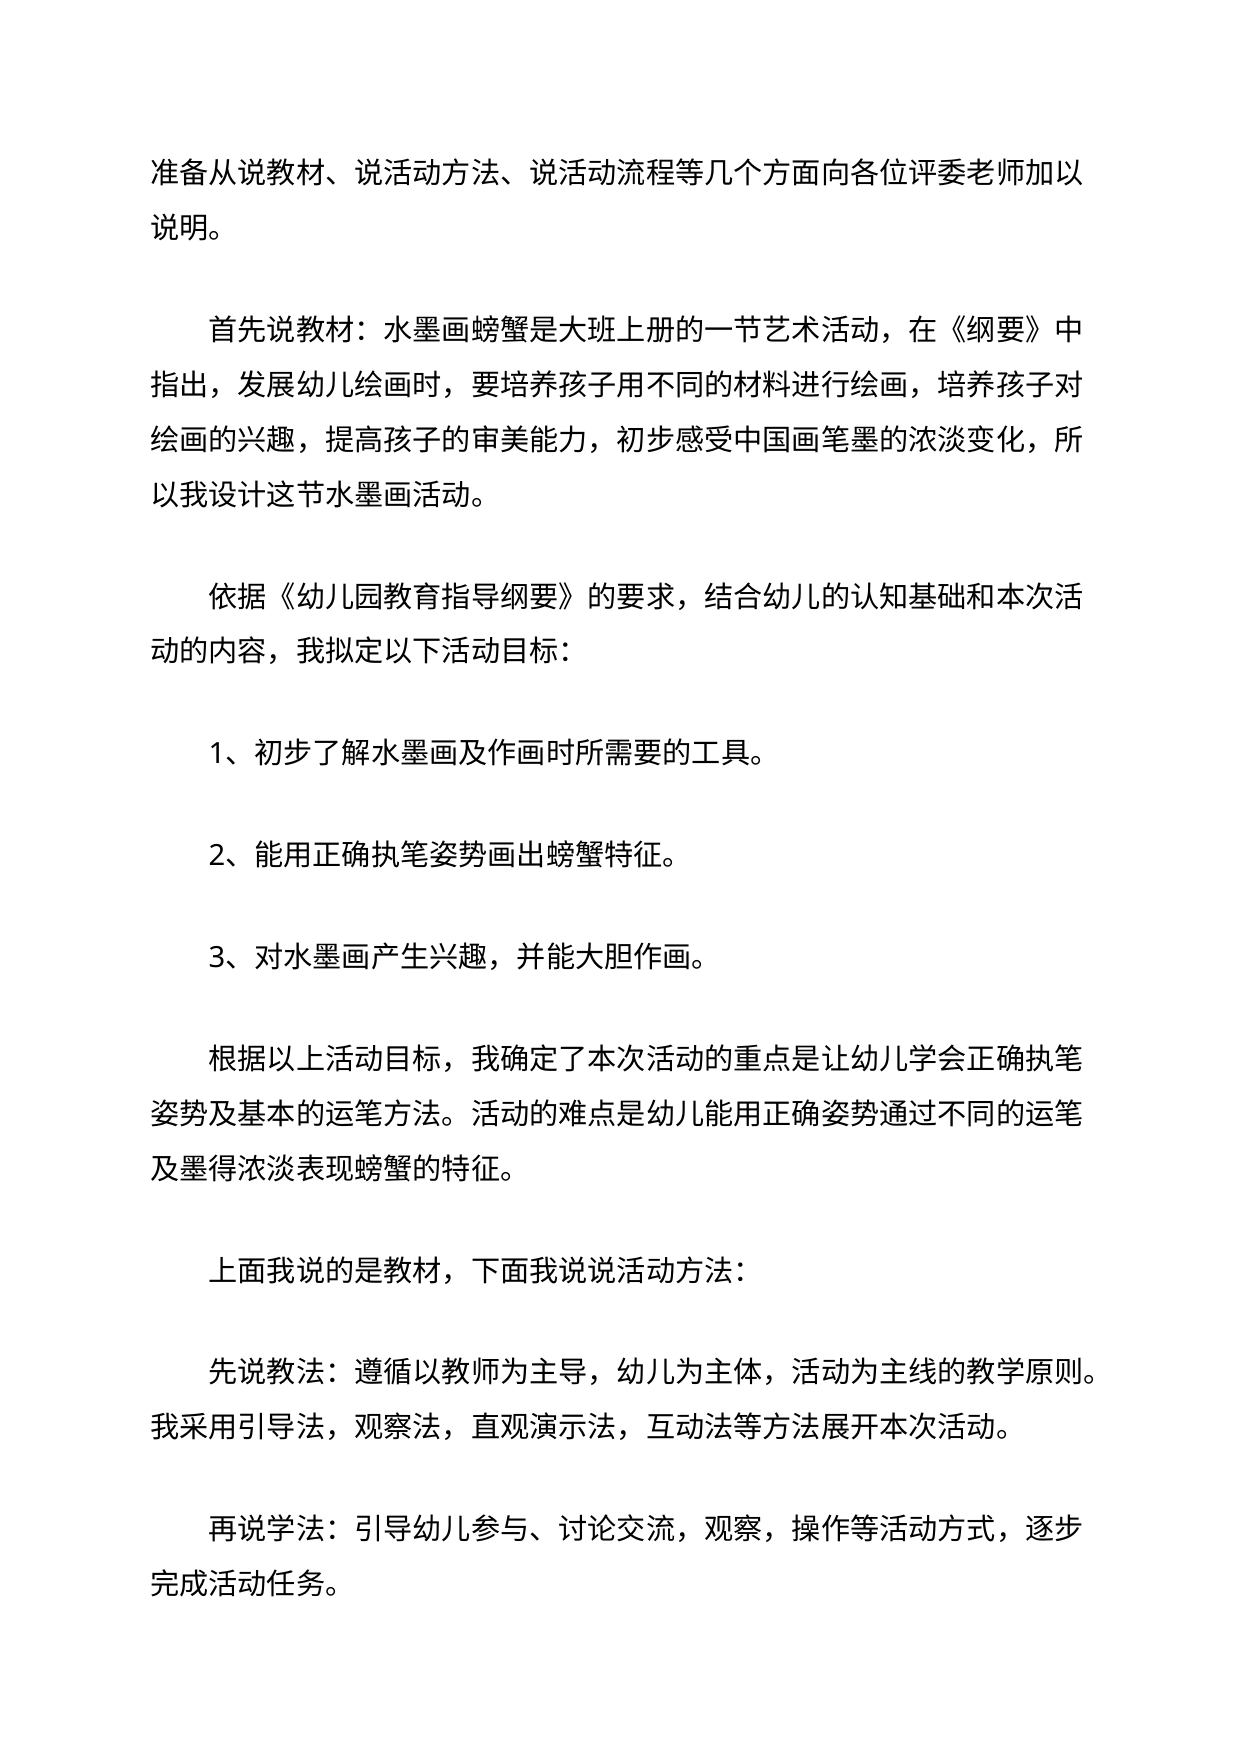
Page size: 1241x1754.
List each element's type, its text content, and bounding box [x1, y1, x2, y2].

text 上面我说的是教材，下面我说说活动方法： [150, 1247, 1090, 1289]
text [150, 150, 1090, 247]
text 先说教法：遵循以教师为主导，幼儿为主体，活动为主线的教学原则。我采用引导法，观察法，直观演示法，互动法等方法展开本次活动。 [150, 1349, 1090, 1446]
text 首先说教材：水墨画螃蟹是大班上册的一节艺术活动，在《纲要》中指出，发展幼儿绘画时，要培养孩子用不同的材料进行绘画，培养孩子对绘画的兴趣，提高孩子的审美能力，初步感受中国画笔墨的浓淡变化，所以我设计这节水墨画活动。 [150, 307, 1090, 514]
text 3、对水墨画产生兴趣，并能大胆作画。 [150, 934, 1090, 976]
text 2、能用正确执笔姿势画出螃蟹特征。 [150, 832, 1090, 874]
text 根据以上活动目标，我确定了本次活动的重点是让幼儿学会正确执笔姿势及基本的运笔方法。活动的难点是幼儿能用正确姿势通过不同的运笔及墨得浓淡表现螃蟹的特征。 [150, 1036, 1090, 1188]
text 1、初步了解水墨画及作画时所需要的工具。 [150, 730, 1090, 772]
text 再说学法：引导幼儿参与、讨论交流，观察，操作等活动方式，逐步完成活动任务。 [150, 1506, 1090, 1603]
text 依据《幼儿园教育指导纲要》的要求，结合幼儿的认知基础和本次活动的内容，我拟定以下活动目标： [150, 573, 1090, 670]
